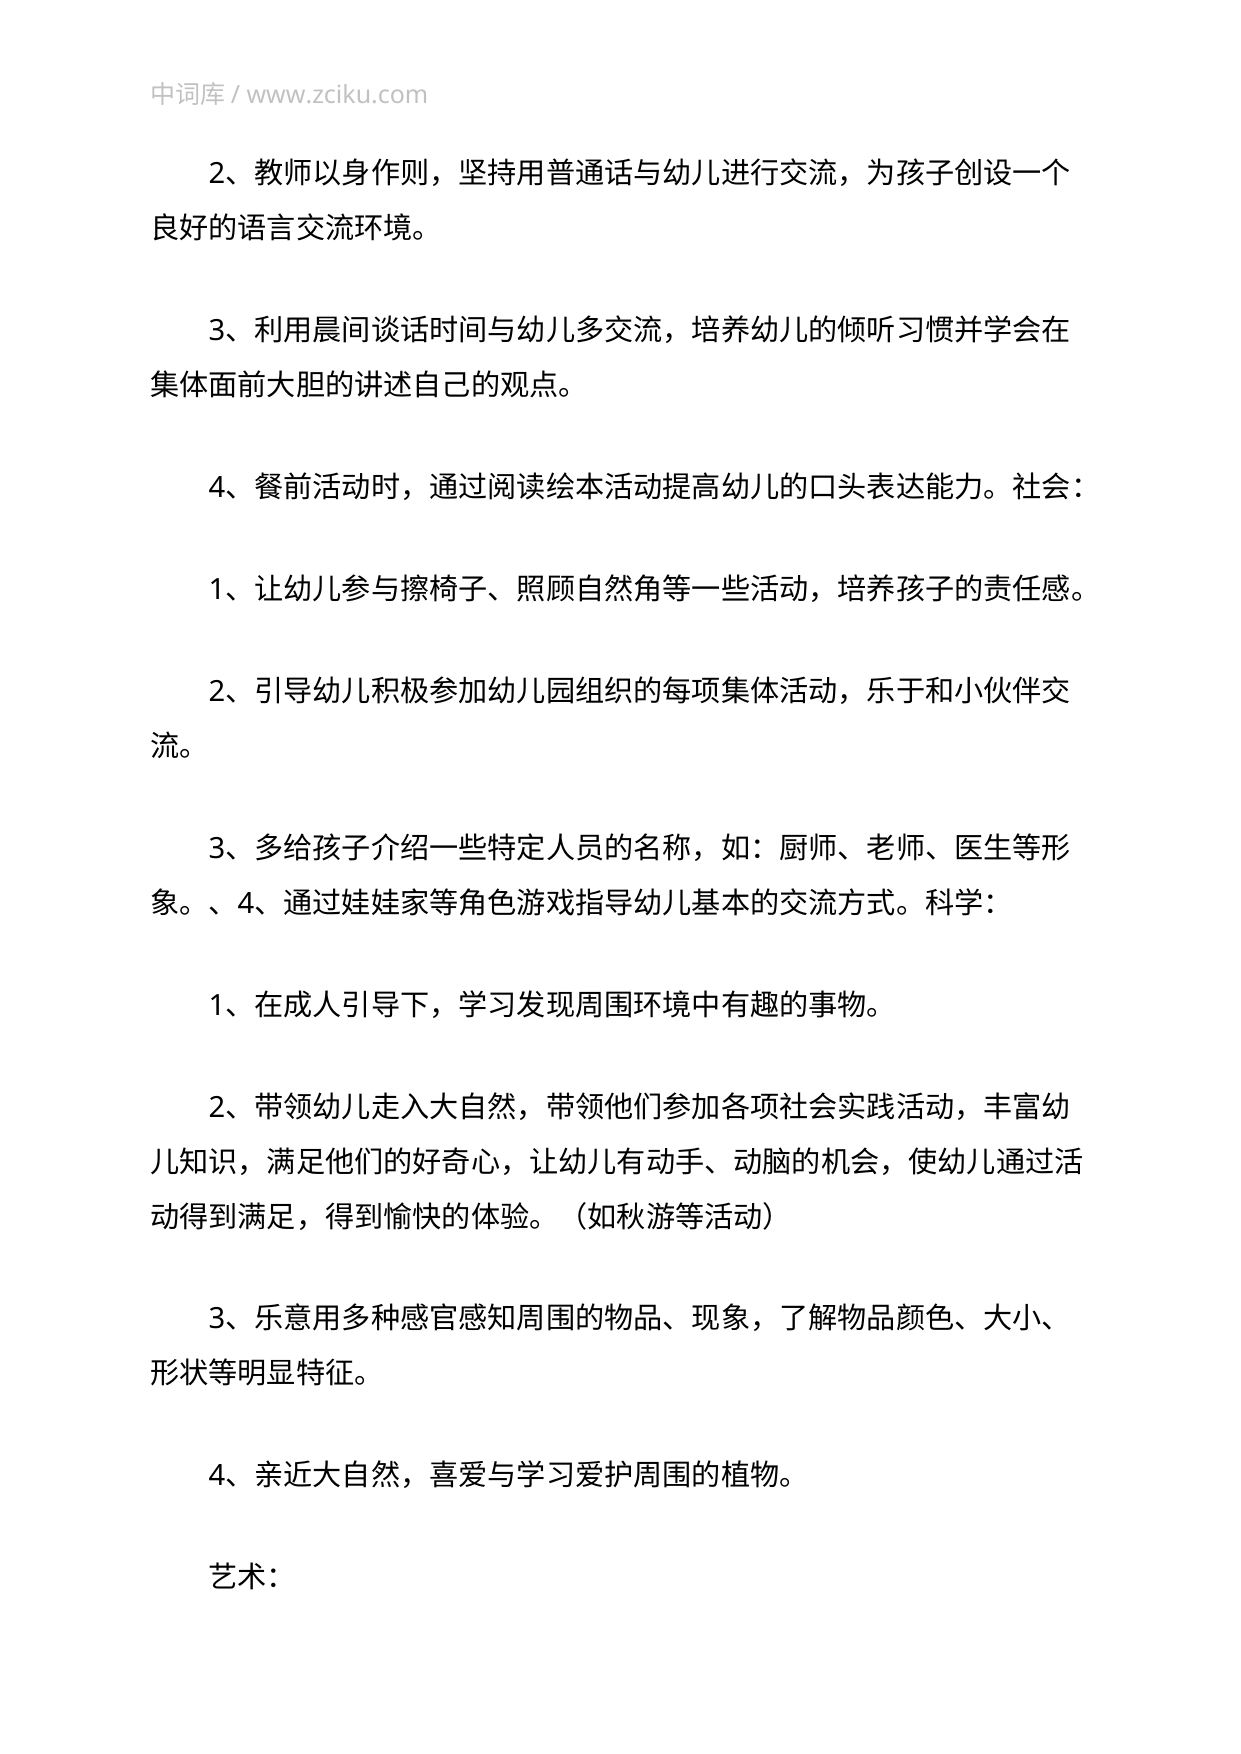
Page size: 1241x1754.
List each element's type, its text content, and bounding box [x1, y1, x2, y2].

text 艺术： [150, 1554, 1090, 1596]
text 1、在成人引导下，学习发现周围环境中有趣的事物。 [150, 981, 1090, 1024]
text 3、利用晨间谈话时间与幼儿多交流，培养幼儿的倾听习惯并学会在集体面前大胆的讲述自己的观点。 [150, 307, 1090, 404]
text 4、餐前活动时，通过阅读绘本活动提高幼儿的口头表达能力。社会： [150, 463, 1090, 506]
text 1、让幼儿参与擦椅子、照顾自然角等一些活动，培养孩子的责任感。 [150, 566, 1090, 608]
text 2、引导幼儿积极参加幼儿园组织的每项集体活动，乐于和小伙伴交流。 [150, 667, 1090, 765]
text 2、带领幼儿走入大自然，带领他们参加各项社会实践活动，丰富幼儿知识，满足他们的好奇心，让幼儿有动手、动脑的机会，使幼儿通过活动得到满足，得到愉快的体验。（如秋游等活动） [150, 1083, 1090, 1235]
text 3、多给孩子介绍一些特定人员的名称，如：厨师、老师、医生等形象。、4、通过娃娃家等角色游戏指导幼儿基本的交流方式。科学： [150, 824, 1090, 922]
text 4、亲近大自然，喜爱与学习爱护周围的植物。 [150, 1452, 1090, 1494]
text 3、乐意用多种感官感知周围的物品、现象，了解物品颜色、大小、形状等明显特征。 [150, 1295, 1090, 1392]
text 2、教师以身作则，坚持用普通话与幼儿进行交流，为孩子创设一个良好的语言交流环境。 [150, 150, 1090, 247]
